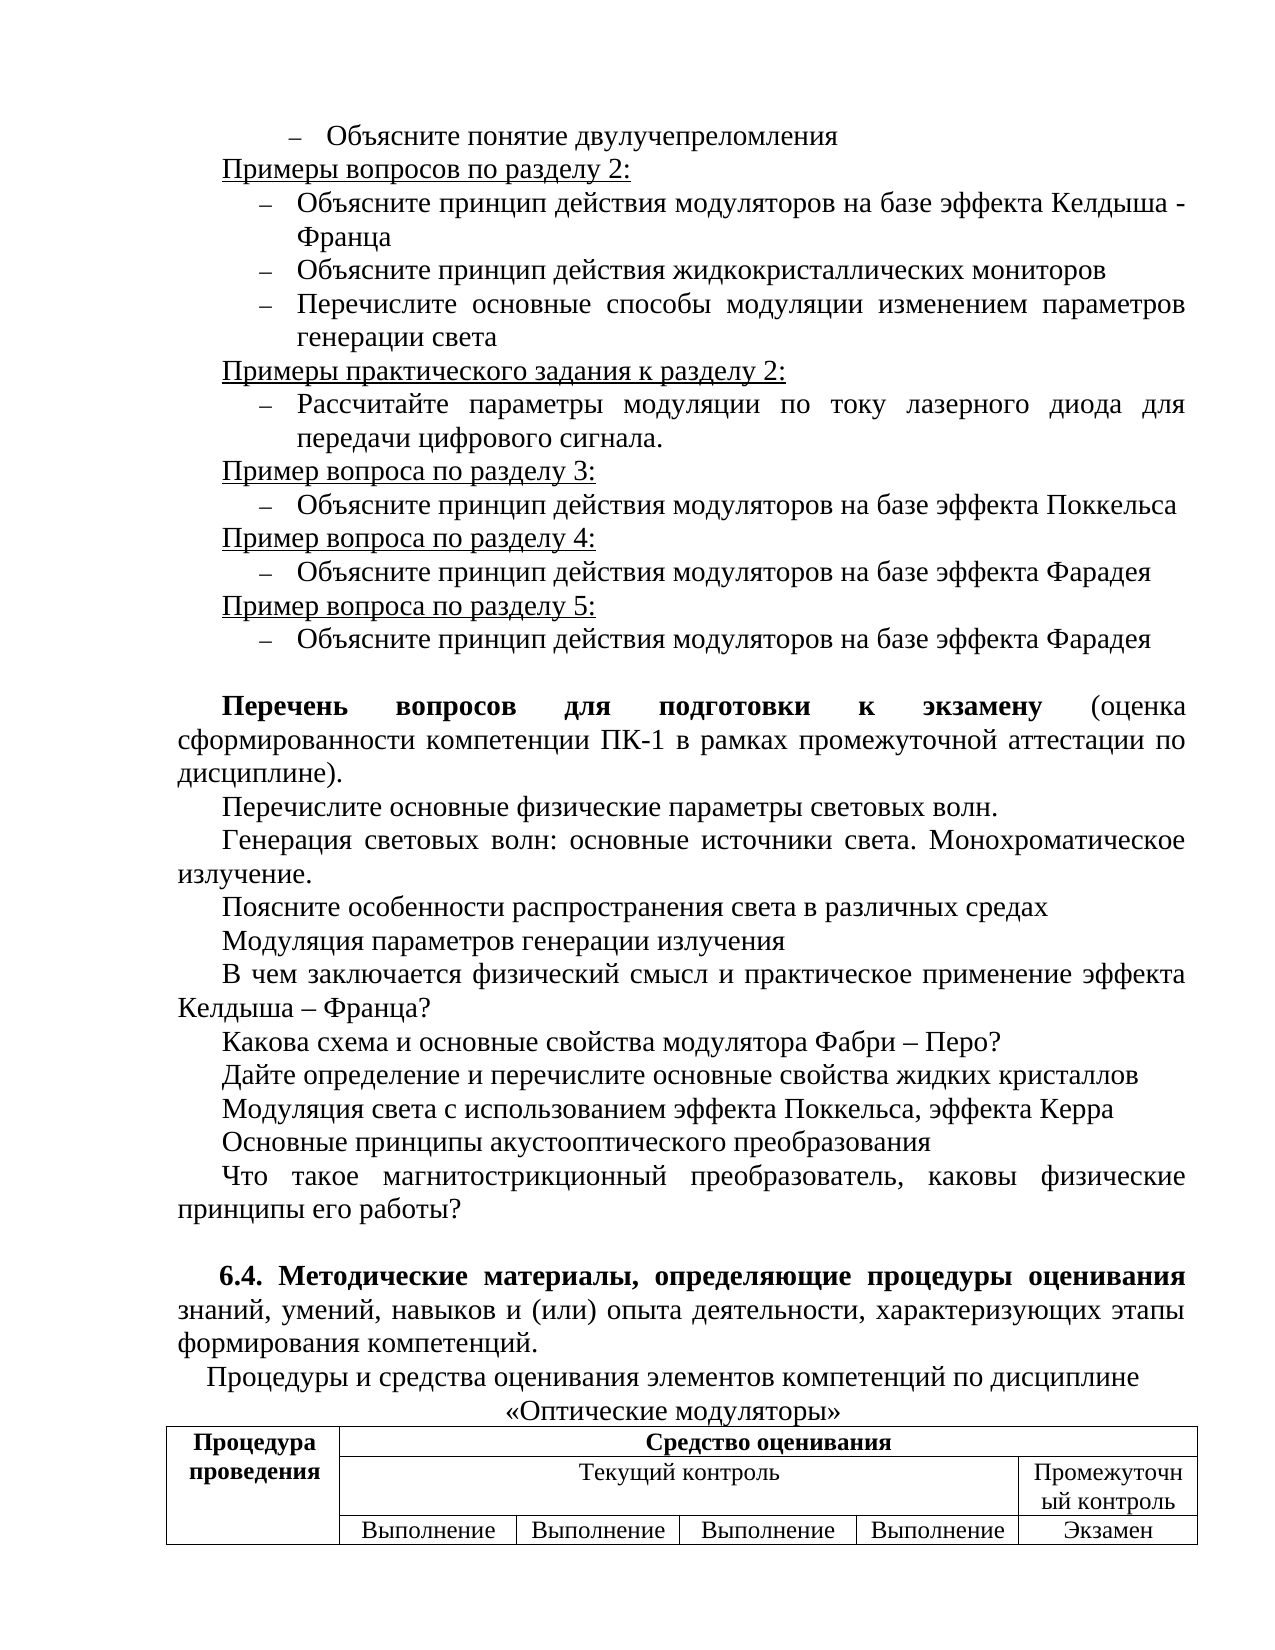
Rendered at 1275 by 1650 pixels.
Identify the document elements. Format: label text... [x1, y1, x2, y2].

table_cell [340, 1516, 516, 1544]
text В чем заключается физический смысл и практическое применение эффекта Келдыша – Франца? [177, 957, 1186, 1024]
text «Оптические модуляторы» [118, 1393, 1186, 1426]
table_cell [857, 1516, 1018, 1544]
list Объясните принцип действия жидкокристаллических мониторов [259, 252, 1186, 286]
list Объясните понятие двулучепреломления [288, 118, 1186, 152]
text Перечень вопросов для подготовки к экзамену (оценка сформированности компетенции ПК-1 в рамках промежуточной аттестации по дисциплине). [177, 688, 1186, 789]
text Какова схема и основные свойства модулятора Фабри – Перо? [177, 1024, 1186, 1057]
text Перечислите основные физические параметры световых волн. [177, 789, 1186, 822]
text Генерация световых волн: основные источники света. Монохроматическое излучение. [177, 822, 1186, 889]
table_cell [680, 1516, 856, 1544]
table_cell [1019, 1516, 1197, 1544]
text Примеры вопросов по разделу 2: [177, 152, 1186, 185]
text Пример вопроса по разделу 3: [177, 453, 1186, 487]
list Объясните принцип действия модуляторов на базе эффекта Фарадея [259, 621, 1186, 655]
list Объясните принцип действия модуляторов на базе эффекта Поккельса [259, 487, 1186, 521]
text Модуляция света с использованием эффекта Поккельса, эффекта Керра [177, 1091, 1186, 1124]
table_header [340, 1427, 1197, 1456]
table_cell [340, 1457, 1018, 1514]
list Перечислите основные способы модуляции изменением параметров генерации света [259, 286, 1186, 353]
text Пример вопроса по разделу 4: [177, 521, 1186, 554]
text Что такое магнитострикционный преобразователь, каковы физические принципы его работы? [177, 1158, 1186, 1225]
text Основные принципы акустооптического преобразования [177, 1124, 1186, 1158]
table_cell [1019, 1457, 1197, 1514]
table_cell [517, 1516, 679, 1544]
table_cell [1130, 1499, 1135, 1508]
text Процедуры и средства оценивания элементов компетенций по дисциплине [118, 1359, 1186, 1393]
text Дайте определение и перечислите основные свойства жидких кристаллов [177, 1057, 1186, 1091]
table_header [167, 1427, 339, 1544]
text Пример вопроса по разделу 5: [177, 588, 1186, 621]
list Объясните принцип действия модуляторов на базе эффекта Фарадея [259, 554, 1186, 588]
list Объясните принцип действия модуляторов на базе эффекта Келдыша - Франца [259, 185, 1186, 252]
text Модуляция параметров генерации излучения [177, 923, 1186, 957]
text Поясните особенности распространения света в различных средах [177, 889, 1186, 923]
text Примеры практического задания к разделу 2: [177, 353, 1186, 386]
list Рассчитайте параметры модуляции по току лазерного диода для передачи цифрового сигнала. [259, 386, 1186, 453]
text 6.4. Методические материалы, определяющие процедуры оценивания знаний, умений, навыков и (или) опыта деятельности, характеризующих этапы формирования компетенций. [177, 1258, 1186, 1359]
